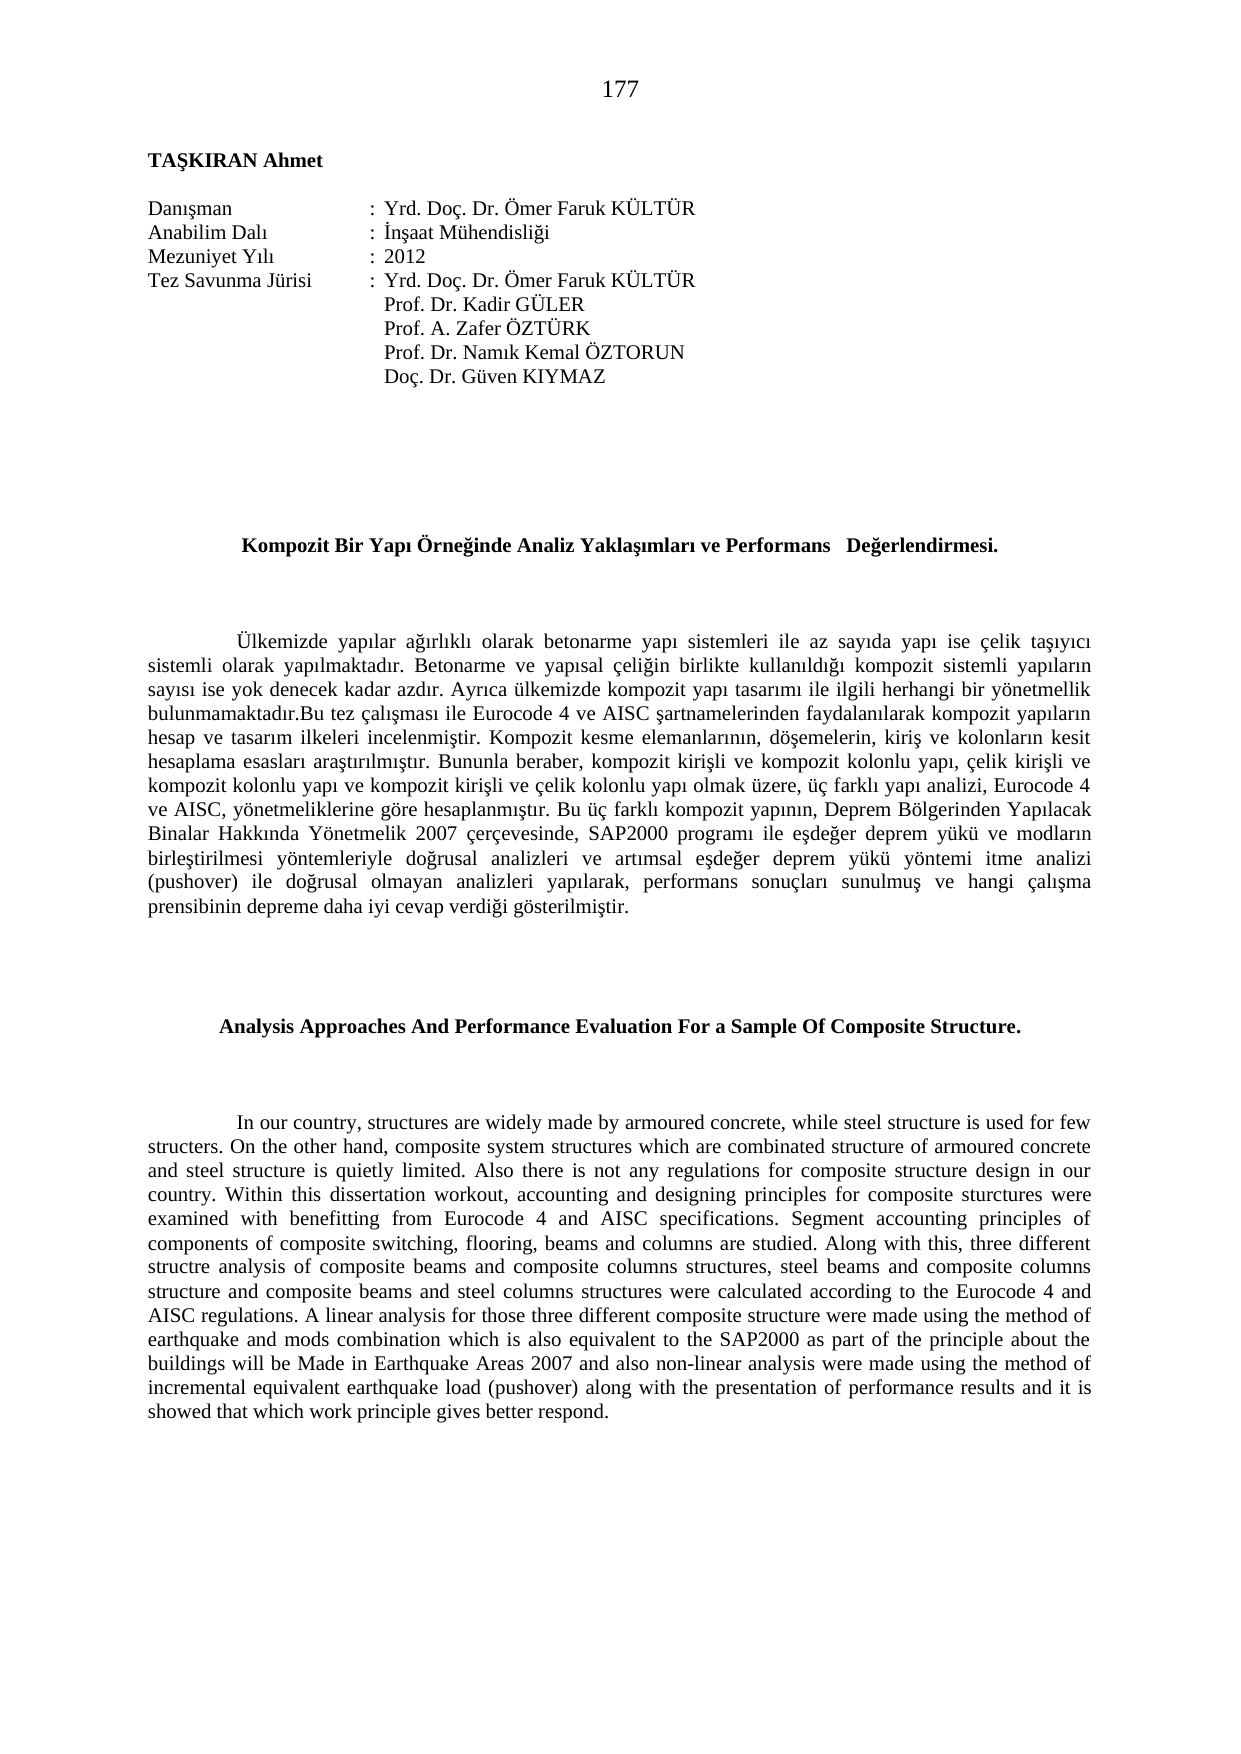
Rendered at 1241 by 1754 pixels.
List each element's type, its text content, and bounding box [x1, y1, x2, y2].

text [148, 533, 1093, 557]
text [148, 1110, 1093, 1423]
text Anabilim Dalı : İnşaat Mühendisliği [148, 220, 1093, 244]
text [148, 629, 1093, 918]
text Danışman : Yrd. Doç. Dr. Ömer Faruk KÜLTÜR [148, 196, 1093, 220]
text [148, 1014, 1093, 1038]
text Mezuniyet Yılı : 2012 [148, 244, 1093, 268]
text Tez Savunma Jürisi : Yrd. Doç. Dr. Ömer Faruk KÜLTÜR [148, 268, 1093, 292]
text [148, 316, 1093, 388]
text Prof. Dr. Kadir GÜLER [148, 292, 1093, 316]
text TAŞKIRAN Ahmet [148, 148, 1093, 172]
